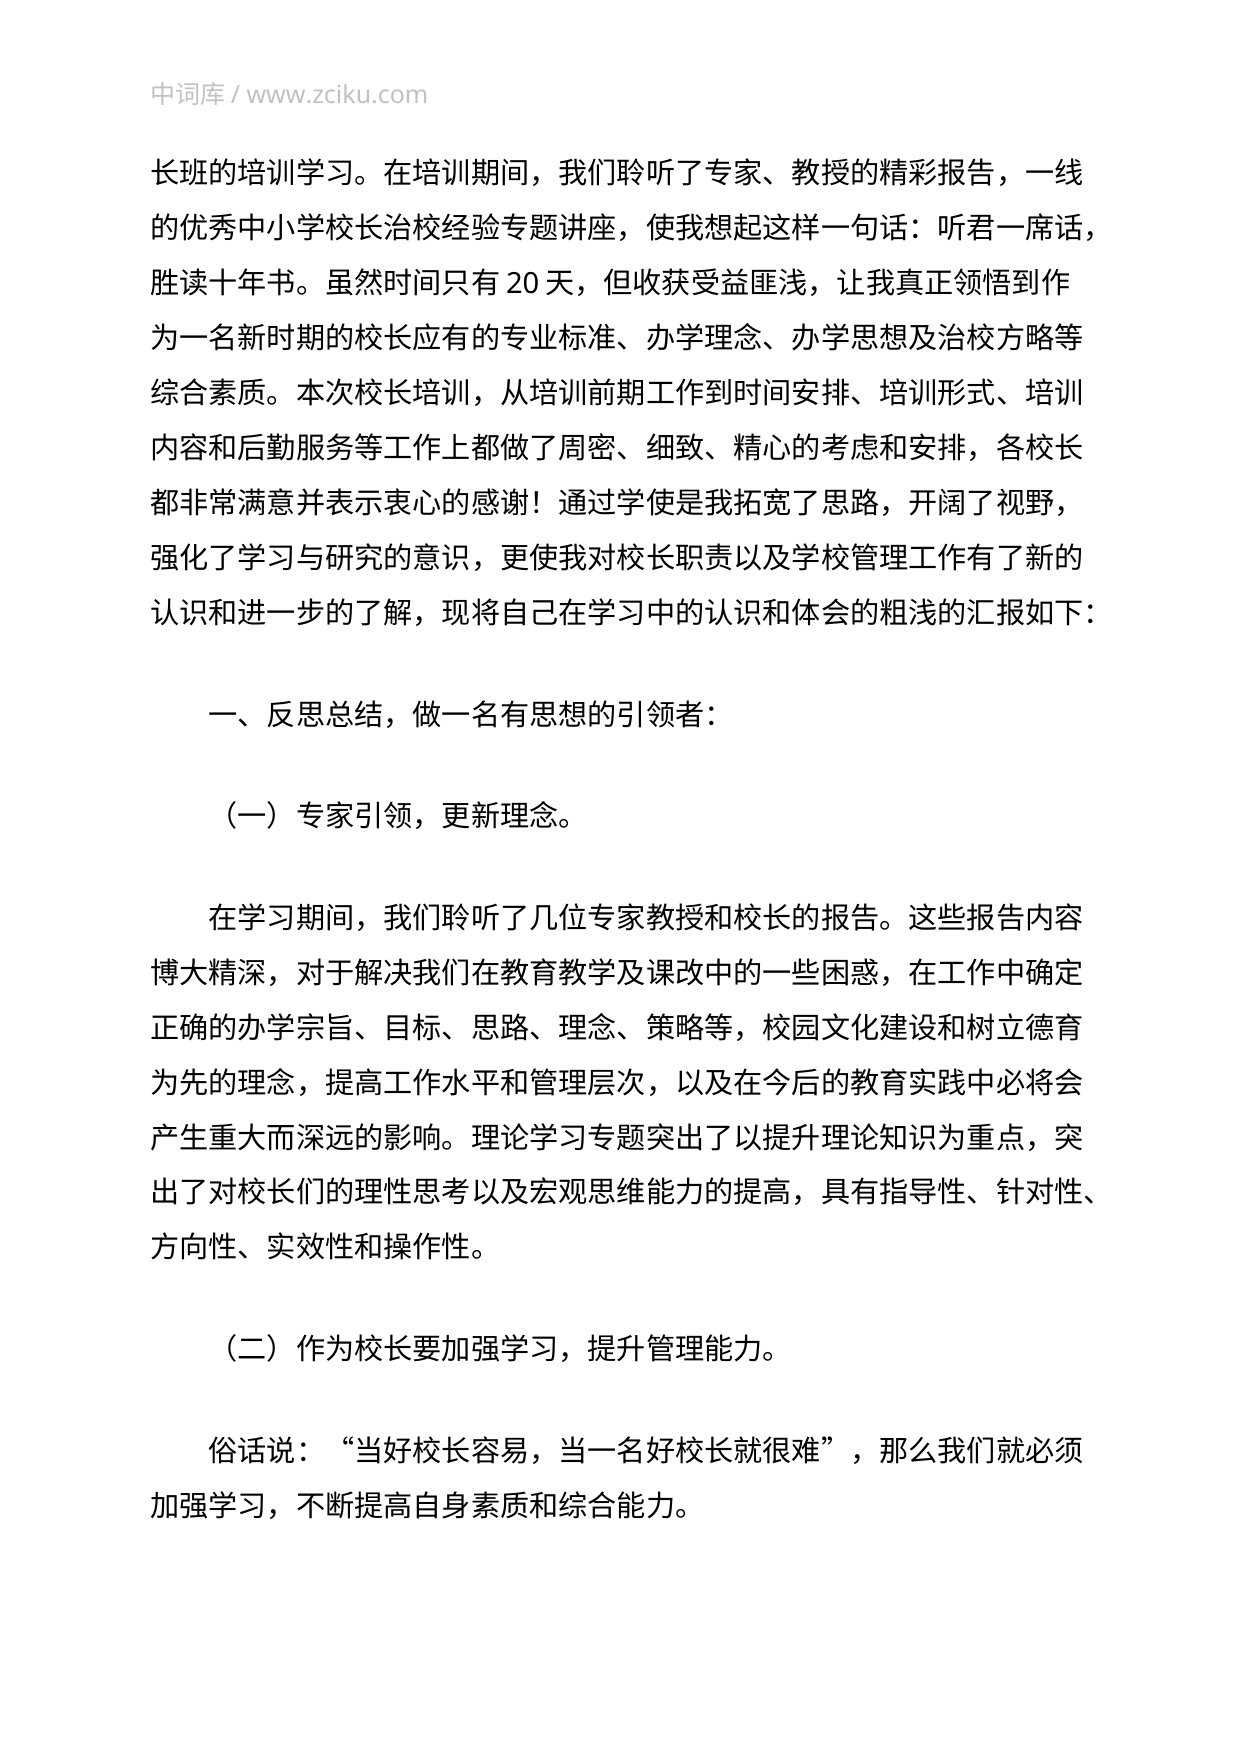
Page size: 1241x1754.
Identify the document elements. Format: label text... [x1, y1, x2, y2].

text （二）作为校长要加强学习，提升管理能力。 [150, 1326, 1090, 1368]
text （一）专家引领，更新理念。 [150, 793, 1090, 835]
text 在学习期间，我们聆听了几位专家教授和校长的报告。这些报告内容博大精深，对于解决我们在教育教学及课改中的一些困惑，在工作中确定正确的办学宗旨、目标、思路、理念、策略等，校园文化建设和树立德育为先的理念，提高工作水平和管理层次，以及在今后的教育实践中必将会产生重大而深远的影响。理论学习专题突出了以提升理论知识为重点，突出了对校长们的理性思考以及宏观思维能力的提高，具有指导性、针对性、方向性、实效性和操作性。 [150, 894, 1090, 1266]
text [150, 150, 1090, 632]
text 一、反思总结，做一名有思想的引领者： [150, 691, 1090, 733]
text 俗话说：“当好校长容易，当一名好校长就很难”，那么我们就必须加强学习，不断提高自身素质和综合能力。 [150, 1427, 1090, 1525]
